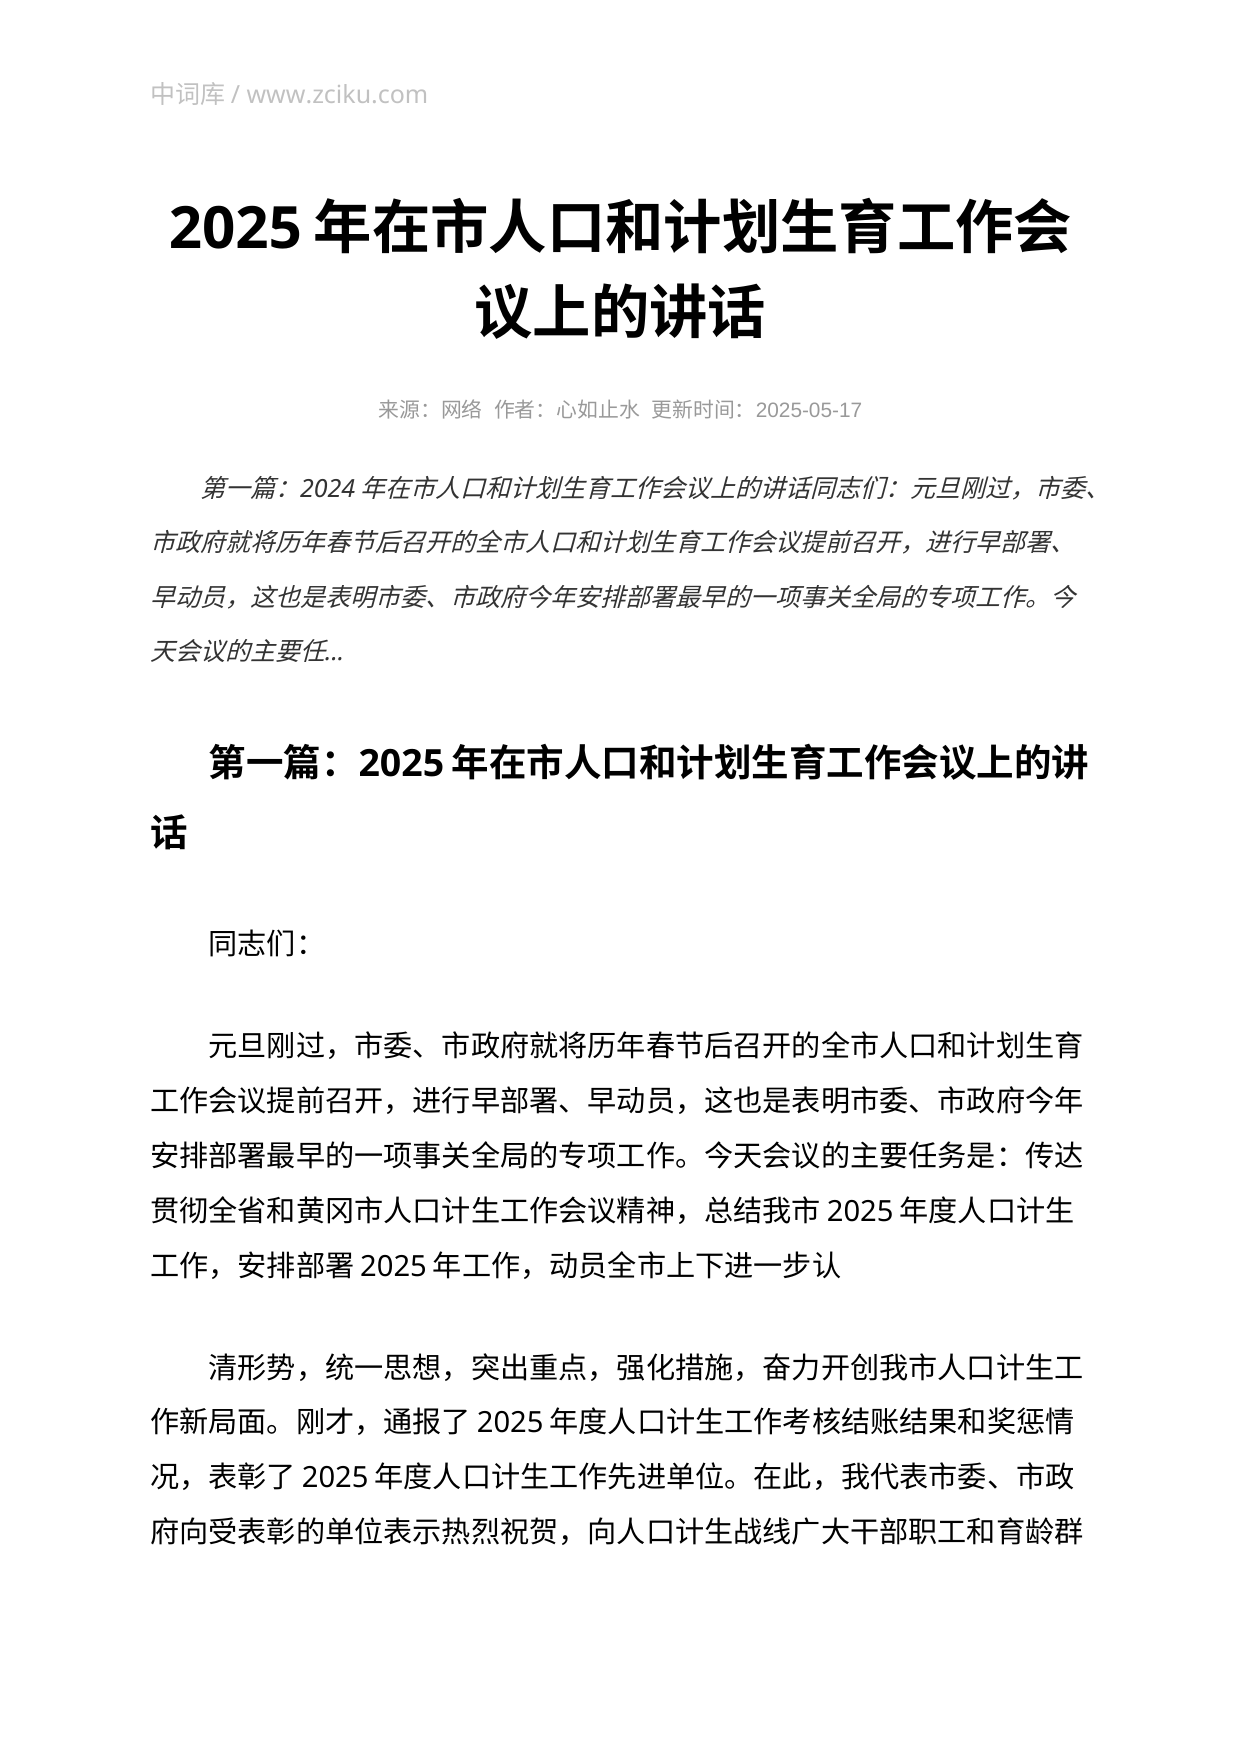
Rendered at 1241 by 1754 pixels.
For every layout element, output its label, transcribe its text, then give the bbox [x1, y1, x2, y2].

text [150, 1344, 1090, 1551]
text 第一篇：2025年在市人口和计划生育工作会议上的讲话 [150, 733, 1090, 858]
text 第一篇：2024年在市人口和计划生育工作会议上的讲话同志们：元旦刚过，市委、市政府就将历年春节后召开的全市人口和计划生育工作会议提前召开，进行早部署、早动员，这也是表明市委、市政府今年安排部署最早的一项事关全局的专项工作。今天会议的主要任... [150, 468, 1090, 668]
subtitle 2025年在市人口和计划生育工作会议上的讲话 [150, 181, 1090, 351]
text 同志们： [150, 921, 1090, 963]
text 来源：网络 作者：心如止水 更新时间：2025-05-17 [150, 397, 1090, 421]
text 元旦刚过，市委、市政府就将历年春节后召开的全市人口和计划生育工作会议提前召开，进行早部署、早动员，这也是表明市委、市政府今年安排部署最早的一项事关全局的专项工作。今天会议的主要任务是：传达贯彻全省和黄冈市人口计生工作会议精神，总结我市2025年度人口计生工作，安排部署2025年工作，动员全市上下进一步认 [150, 1022, 1090, 1284]
